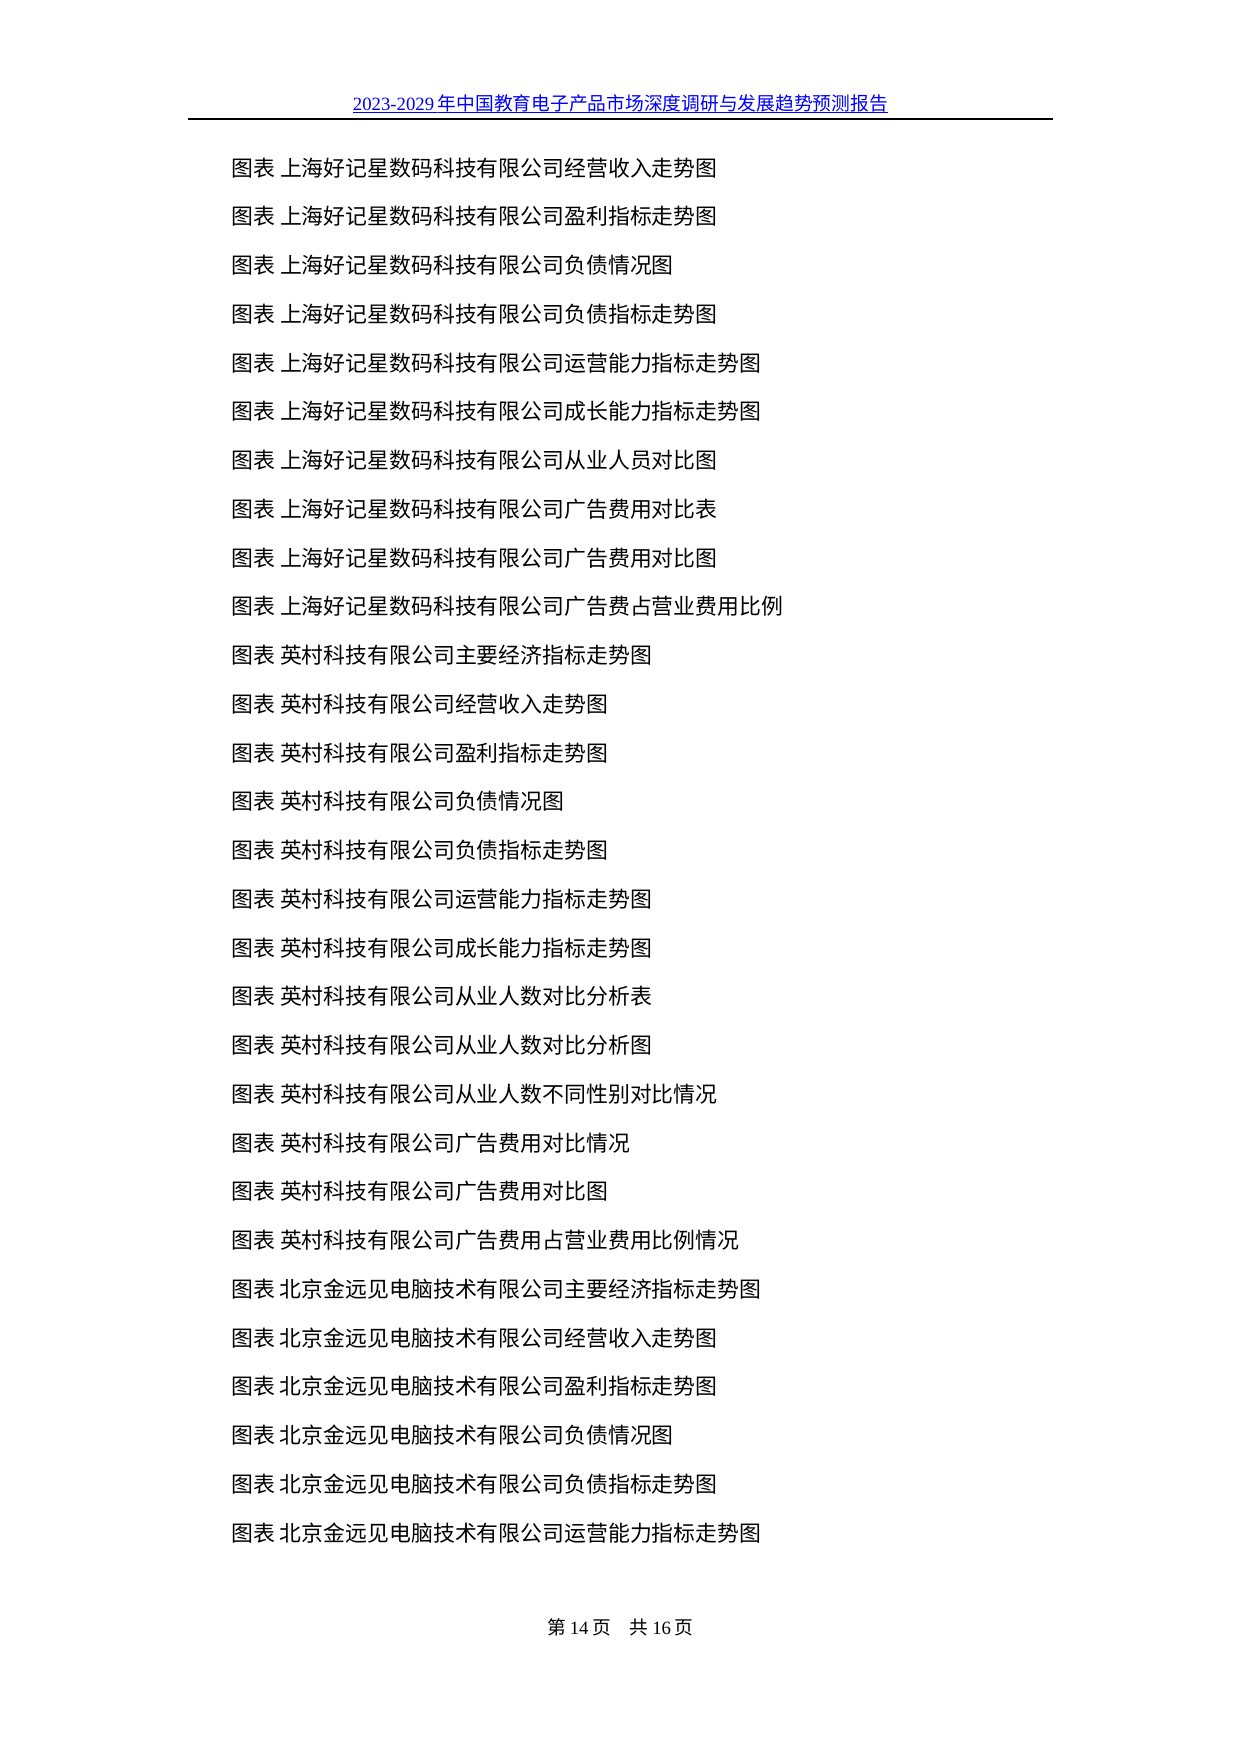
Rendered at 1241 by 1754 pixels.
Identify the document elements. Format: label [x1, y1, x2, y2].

text [187, 150, 1053, 1548]
